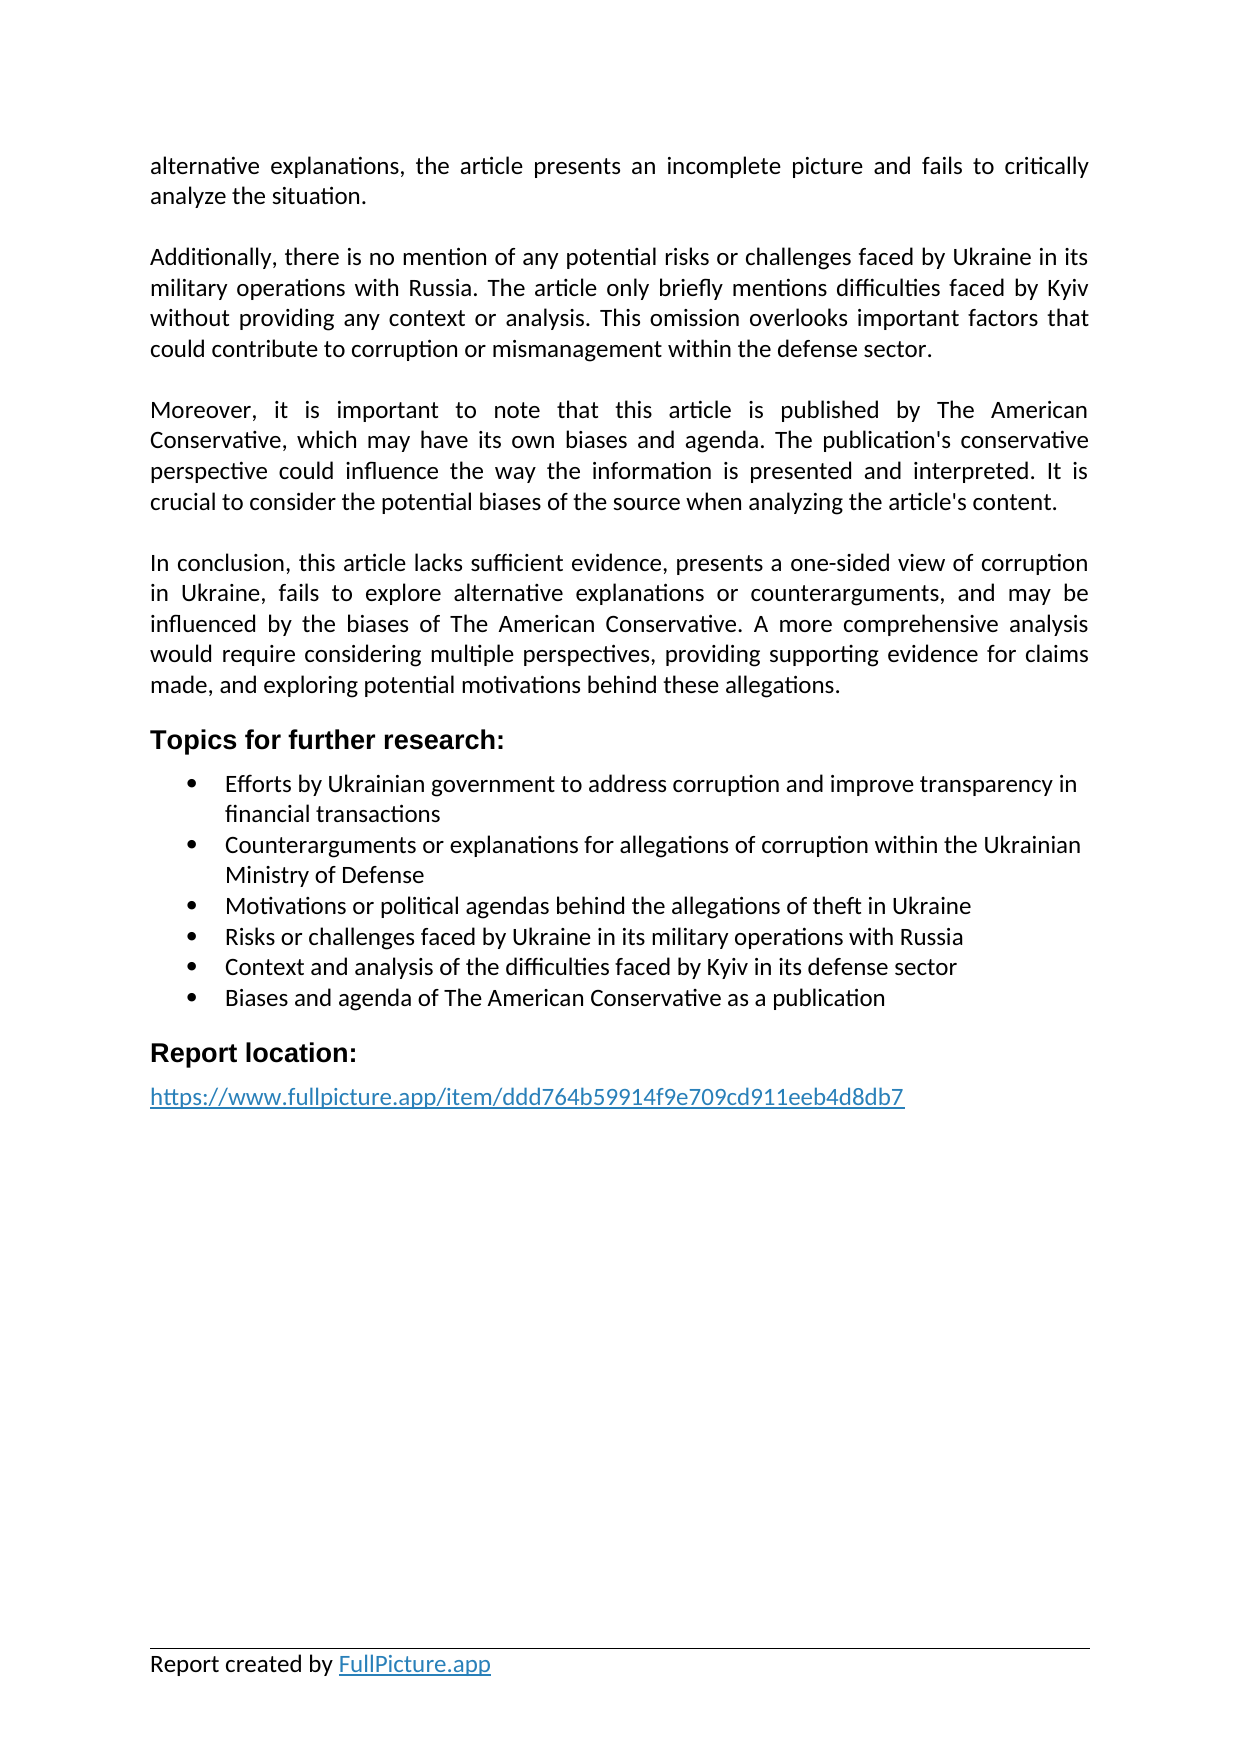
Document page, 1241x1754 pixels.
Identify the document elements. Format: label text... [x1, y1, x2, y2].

text In conclusion, this article lacks sufficient evidence, presents a one-sided view of corruption in Ukraine, fails to explore alternative explanations or counterarguments, and may be influenced by the biases of The American Conservative. A more comprehensive analysis would require considering multiple perspectives, providing supporting evidence for claims made, and exploring potential motivations behind these allegations. [150, 547, 1090, 699]
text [150, 150, 1090, 211]
text Moreover, it is important to note that this article is published by The American Conservative, which may have its own biases and agenda. The publication's conservative perspective could influence the way the information is presented and interpreted. It is crucial to consider the potential biases of the source when analyzing the article's content. [150, 394, 1090, 516]
list Biases and agenda of The American Conservative as a publication [187, 982, 1090, 1012]
list Efforts by Ukrainian government to address corruption and improve transparency in financial transactions [187, 768, 1090, 829]
list Context and analysis of the difficulties faced by Kyiv in its defense sector [187, 951, 1090, 982]
list Risks or challenges faced by Ukraine in its military operations with Russia [187, 921, 1090, 951]
subtitle Topics for further research: [150, 724, 1090, 756]
list Motivations or political agendas behind the allegations of theft in Ukraine [187, 890, 1090, 921]
list Counterarguments or explanations for allegations of corruption within the Ukrainian Ministry of Defense [187, 829, 1090, 890]
text Additionally, there is no mention of any potential risks or challenges faced by Ukraine in its military operations with Russia. The article only briefly mentions difficulties faced by Kyiv without providing any context or analysis. This omission overlooks important factors that could contribute to corruption or mismanagement within the defense sector. [150, 242, 1090, 364]
subtitle Report location: [150, 1037, 1090, 1068]
text https://www.fullpicture.app/item/ddd764b59914f9e709cd911eeb4d8db7 [150, 1081, 1090, 1112]
